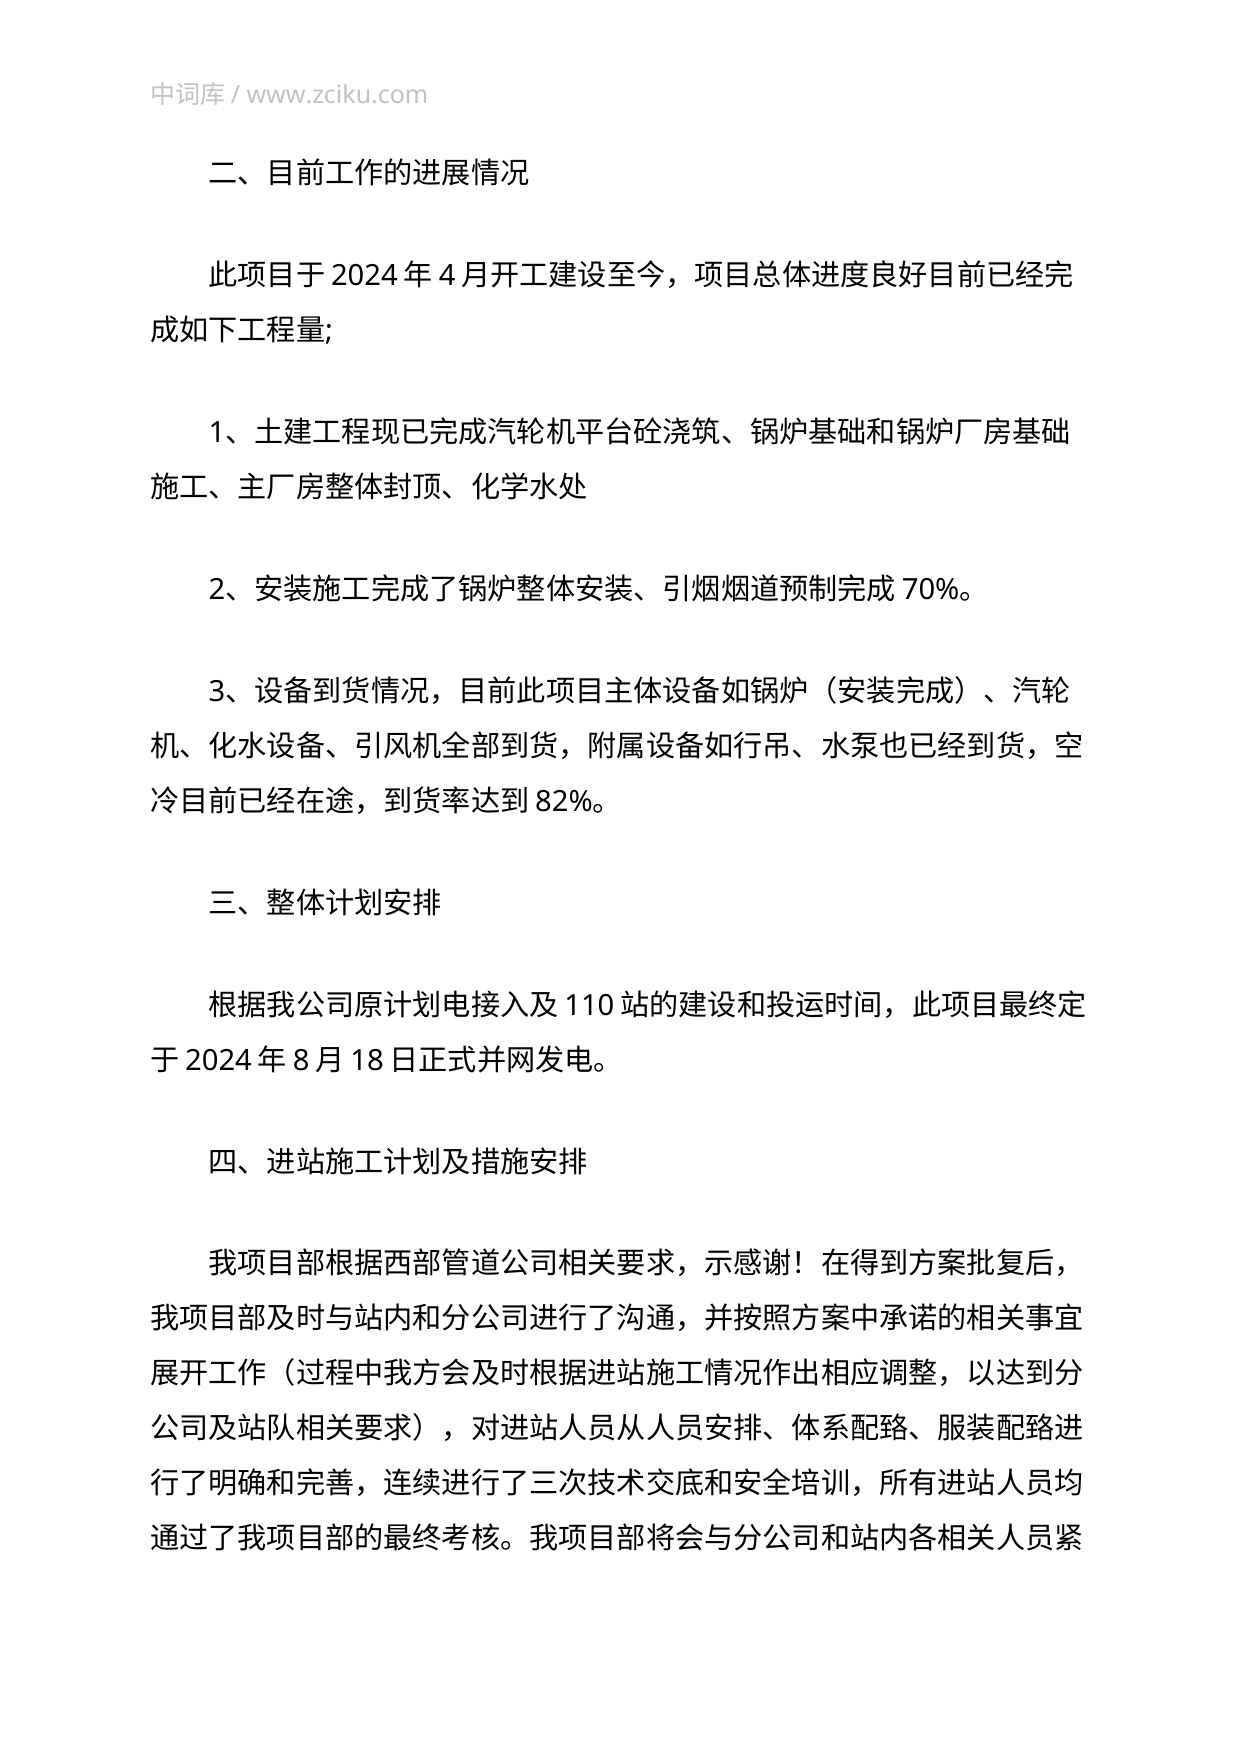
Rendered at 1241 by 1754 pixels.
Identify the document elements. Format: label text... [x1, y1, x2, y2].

text 3、设备到货情况，目前此项目主体设备如锅炉（安装完成）、汽轮机、化水设备、引风机全部到货，附属设备如行吊、水泵也已经到货，空冷目前已经在途，到货率达到82%。 [150, 667, 1090, 820]
text 根据我公司原计划电接入及110站的建设和投运时间，此项目最终定于2024年8月18日正式并网发电。 [150, 981, 1090, 1078]
text 此项目于2024年4月开工建设至今，项目总体进度良好目前已经完成如下工程量; [150, 252, 1090, 349]
text 四、进站施工计划及措施安排 [150, 1138, 1090, 1180]
text 1、土建工程现已完成汽轮机平台砼浇筑、锅炉基础和锅炉厂房基础施工、主厂房整体封顶、化学水处 [150, 409, 1090, 506]
text 2、安装施工完成了锅炉整体安装、引烟烟道预制完成70%。 [150, 566, 1090, 608]
text 二、目前工作的进展情况 [150, 150, 1090, 192]
text 三、整体计划安排 [150, 879, 1090, 922]
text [150, 1240, 1090, 1557]
